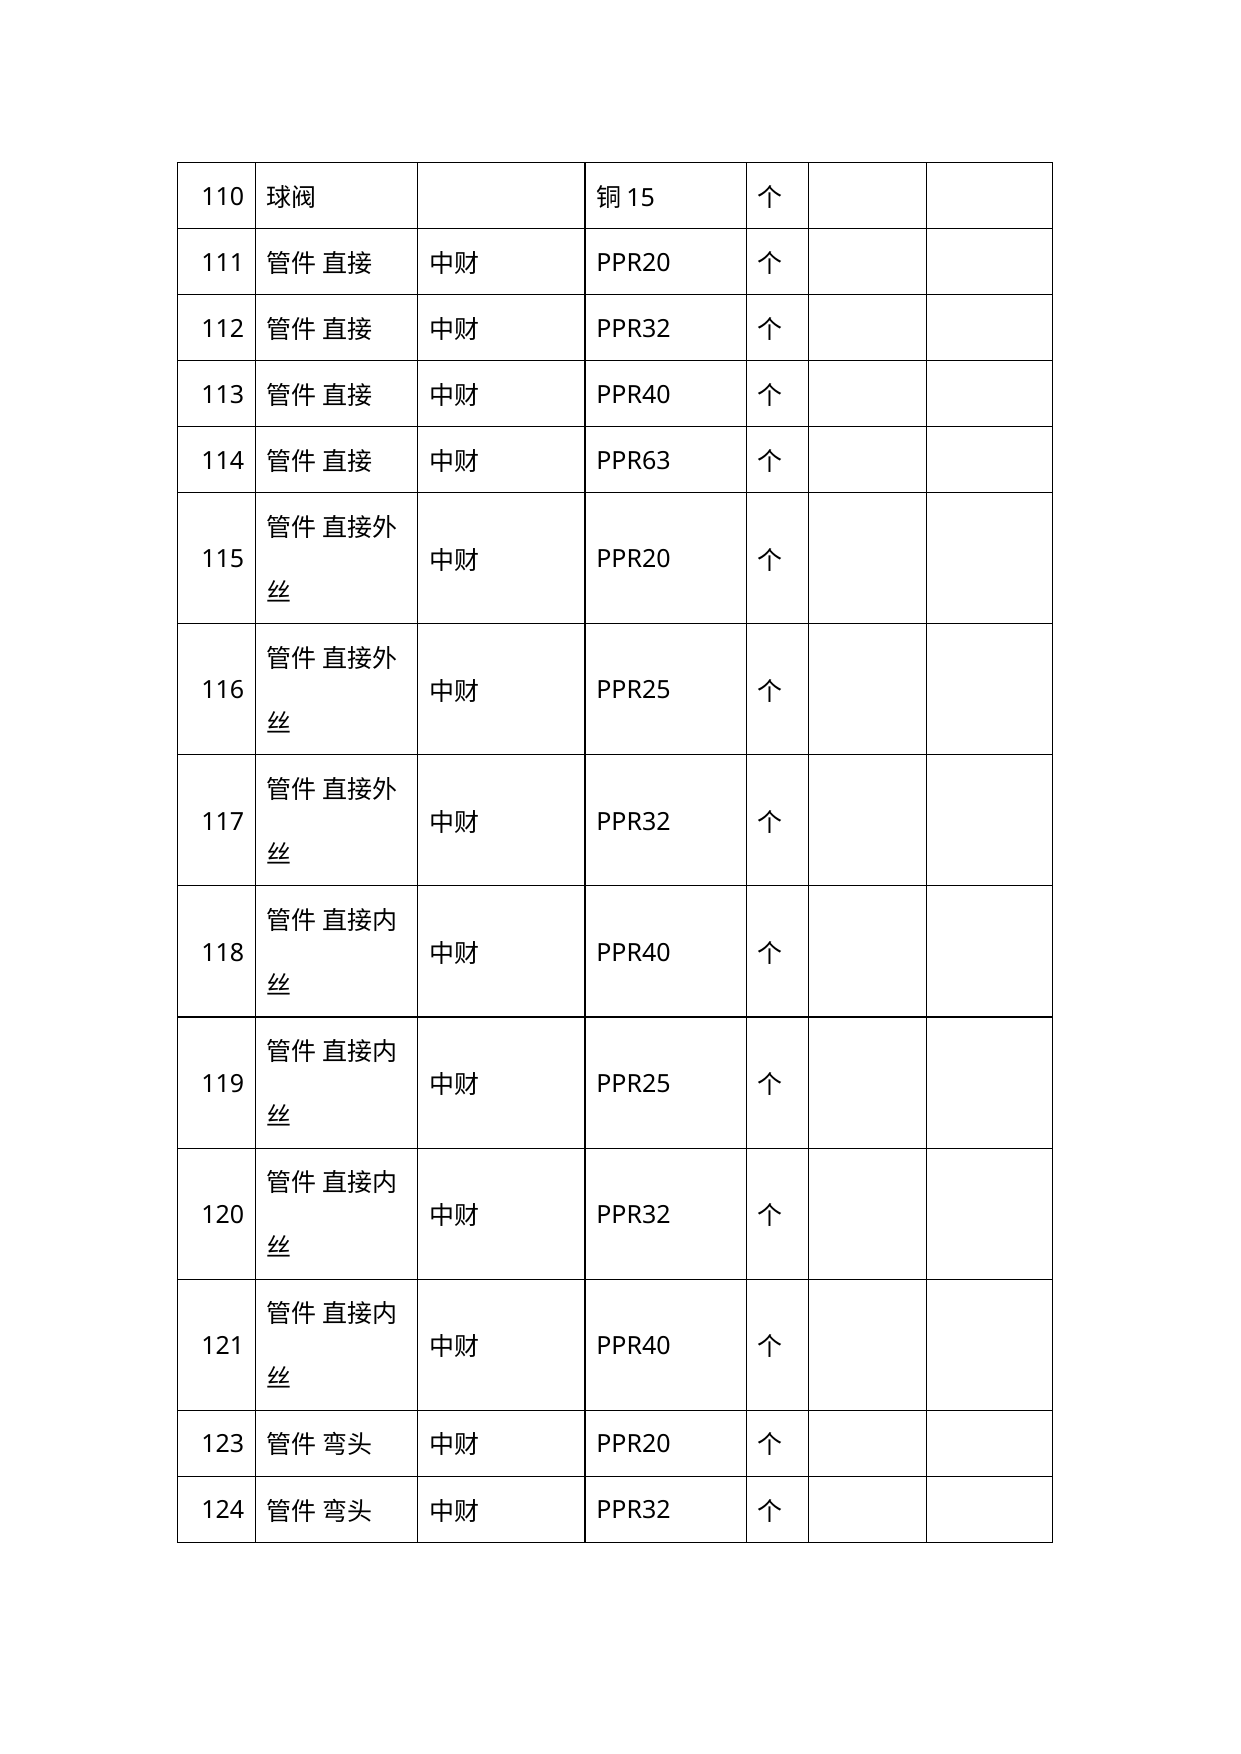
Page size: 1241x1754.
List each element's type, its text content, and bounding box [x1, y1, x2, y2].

table_cell 管件 弯头 [256, 1477, 417, 1542]
table_cell [927, 1018, 1052, 1147]
table_cell [927, 1477, 1052, 1542]
table_cell [927, 886, 1052, 1016]
table_cell [809, 493, 926, 623]
table_cell [927, 755, 1052, 885]
table_cell [809, 1018, 926, 1147]
table_cell 球阀 [256, 163, 417, 228]
table_cell 中财 [418, 229, 584, 294]
table_cell PPR40 [586, 361, 746, 426]
table_cell [809, 1411, 926, 1476]
table_cell 121 [178, 1280, 255, 1409]
table_cell 中财 [418, 1018, 584, 1147]
table_cell 中财 [418, 295, 584, 360]
table_cell PPR63 [586, 427, 746, 492]
table_cell 管件 直接 [256, 427, 417, 492]
table_cell 115 [178, 493, 255, 623]
table_cell 112 [178, 295, 255, 360]
table_cell 117 [178, 755, 255, 885]
table_cell 个 [747, 624, 808, 754]
table_cell 管件 直接内丝 [256, 1280, 417, 1409]
table_cell 个 [747, 1149, 808, 1278]
table_cell [809, 427, 926, 492]
table_cell 116 [178, 624, 255, 754]
table_cell 中财 [418, 886, 584, 1016]
table_cell PPR20 [586, 493, 746, 623]
table_cell 个 [747, 295, 808, 360]
table_cell [809, 229, 926, 294]
table_cell 管件 直接内丝 [256, 1149, 417, 1278]
table_cell 中财 [418, 755, 584, 885]
table_cell 管件 直接内丝 [256, 886, 417, 1016]
table_cell [809, 1477, 926, 1542]
table_cell 铜15 [586, 163, 746, 228]
table_cell 中财 [418, 1280, 584, 1409]
table_cell [809, 886, 926, 1016]
table_cell 管件 弯头 [256, 1411, 417, 1476]
table_cell PPR32 [586, 1149, 746, 1278]
table_cell [418, 163, 584, 228]
table_cell PPR20 [586, 1411, 746, 1476]
table_cell 管件 直接内丝 [256, 1018, 417, 1147]
table_cell PPR20 [586, 229, 746, 294]
table_cell 中财 [418, 1411, 584, 1476]
table_cell 114 [178, 427, 255, 492]
table_cell 119 [178, 1018, 255, 1147]
table_cell [809, 295, 926, 360]
table_cell 110 [178, 163, 255, 228]
table_cell PPR32 [586, 755, 746, 885]
table_cell [927, 427, 1052, 492]
table_cell 中财 [418, 624, 584, 754]
table_cell 个 [747, 755, 808, 885]
table_cell 个 [747, 361, 808, 426]
table_cell [927, 163, 1052, 228]
table_cell [927, 361, 1052, 426]
table_cell [927, 229, 1052, 294]
table_cell 管件 直接 [256, 361, 417, 426]
table_cell 中财 [418, 1149, 584, 1278]
table_cell 中财 [418, 493, 584, 623]
table_cell [809, 361, 926, 426]
table_cell [927, 1411, 1052, 1476]
table_cell PPR25 [586, 1018, 746, 1147]
table_cell 个 [747, 1477, 808, 1542]
table_cell 中财 [418, 1477, 584, 1542]
table_cell [927, 1149, 1052, 1278]
table_cell PPR32 [586, 295, 746, 360]
table_cell 管件 直接外丝 [256, 755, 417, 885]
table_cell 管件 直接 [256, 295, 417, 360]
table_cell [809, 755, 926, 885]
table_cell PPR32 [586, 1477, 746, 1542]
table_cell [809, 163, 926, 228]
table_cell [927, 1280, 1052, 1409]
table_cell 中财 [418, 427, 584, 492]
table_cell 个 [747, 886, 808, 1016]
table_cell 123 [178, 1411, 255, 1476]
table_cell 管件 直接外丝 [256, 624, 417, 754]
table_cell 管件 直接 [256, 229, 417, 294]
table_cell 113 [178, 361, 255, 426]
table_cell 个 [747, 229, 808, 294]
table_cell 个 [747, 1018, 808, 1147]
table_cell [927, 624, 1052, 754]
table_cell [927, 295, 1052, 360]
table_cell [809, 1149, 926, 1278]
table_cell 个 [747, 427, 808, 492]
table_cell 个 [747, 493, 808, 623]
table_cell PPR25 [586, 624, 746, 754]
table_cell 个 [747, 1280, 808, 1409]
table_cell 中财 [418, 361, 584, 426]
table_cell [809, 1280, 926, 1409]
table_cell PPR40 [586, 886, 746, 1016]
table_cell 管件 直接外丝 [256, 493, 417, 623]
table_cell 个 [747, 163, 808, 228]
table_cell 111 [178, 229, 255, 294]
table_cell [927, 493, 1052, 623]
table_cell 118 [178, 886, 255, 1016]
table_cell 120 [178, 1149, 255, 1278]
table_cell 个 [747, 1411, 808, 1476]
table_cell PPR40 [586, 1280, 746, 1409]
table_cell [809, 624, 926, 754]
table_cell 124 [178, 1477, 255, 1542]
